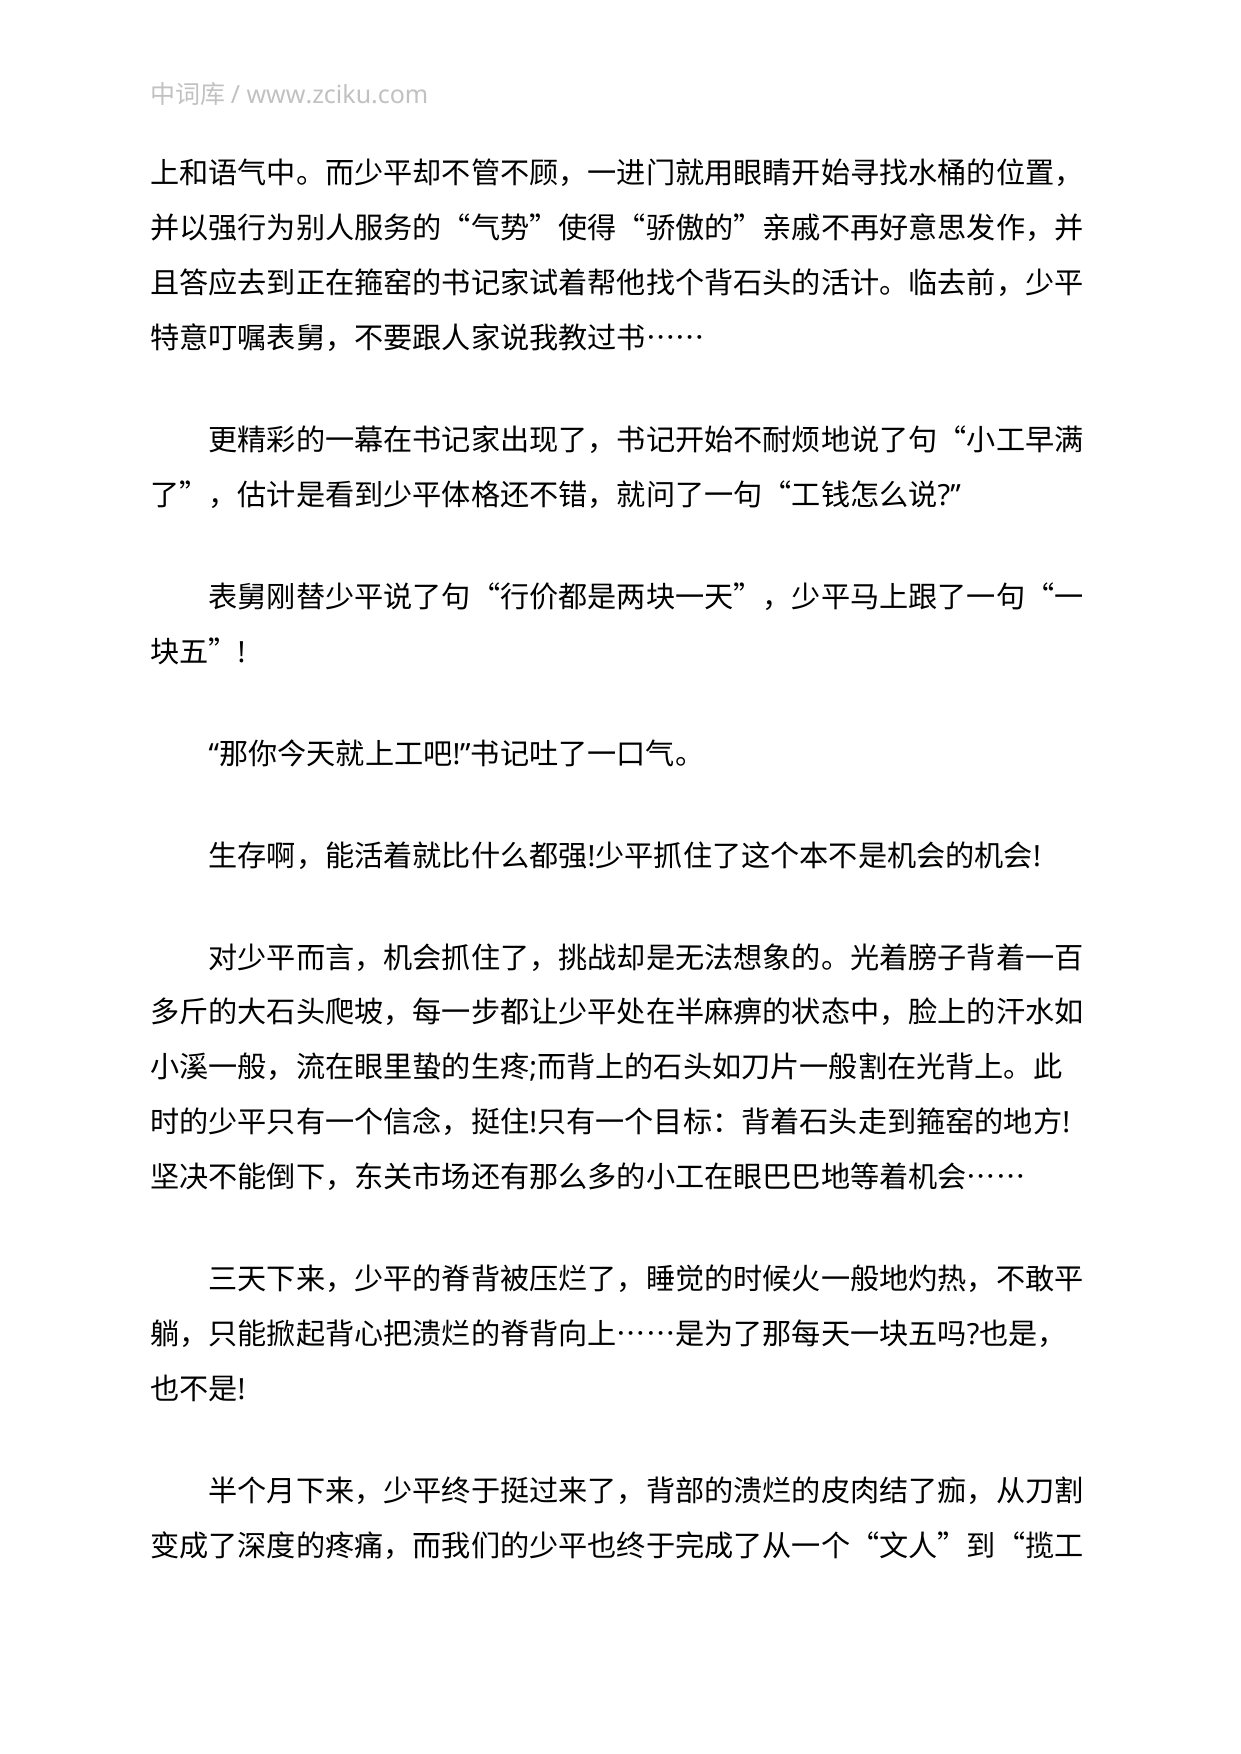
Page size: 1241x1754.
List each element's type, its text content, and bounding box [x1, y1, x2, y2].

text 对少平而言，机会抓住了，挑战却是无法想象的。光着膀子背着一百多斤的大石头爬坡，每一步都让少平处在半麻痹的状态中，脸上的汗水如小溪一般，流在眼里蛰的生疼;而背上的石头如刀片一般割在光背上。此时的少平只有一个信念，挺住!只有一个目标：背着石头走到箍窑的地方!坚决不能倒下，东关市场还有那么多的小工在眼巴巴地等着机会…… [150, 934, 1090, 1196]
text “那你今天就上工吧!”书记吐了一口气。 [150, 730, 1090, 773]
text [150, 1468, 1090, 1565]
text 更精彩的一幕在书记家出现了，书记开始不耐烦地说了句“小工早满了”，估计是看到少平体格还不错，就问了一句“工钱怎么说?” [150, 416, 1090, 514]
text 表舅刚替少平说了句“行价都是两块一天”，少平马上跟了一句“一块五”! [150, 573, 1090, 671]
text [150, 150, 1090, 357]
text 三天下来，少平的脊背被压烂了，睡觉的时候火一般地灼热，不敢平躺，只能掀起背心把溃烂的脊背向上……是为了那每天一块五吗?也是，也不是! [150, 1256, 1090, 1408]
text 生存啊，能活着就比什么都强!少平抓住了这个本不是机会的机会! [150, 832, 1090, 874]
